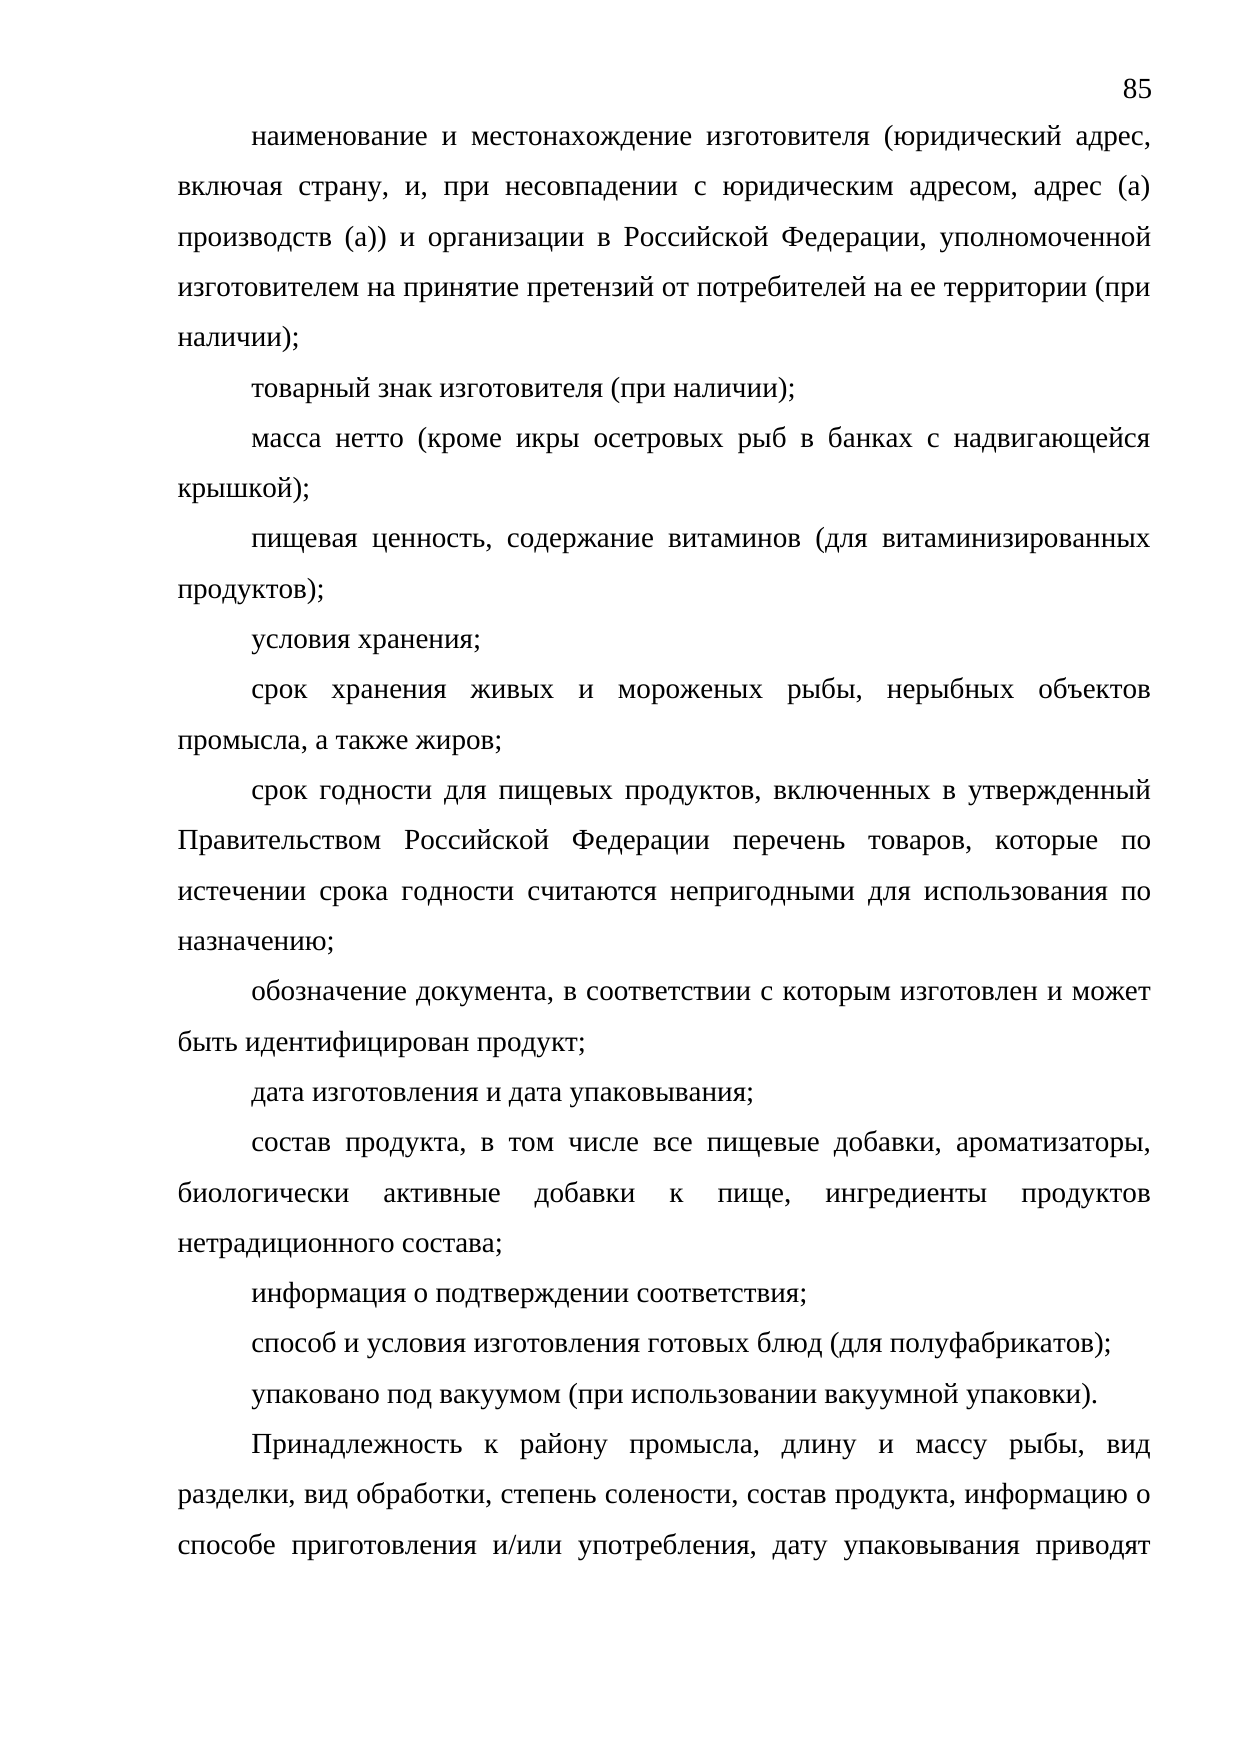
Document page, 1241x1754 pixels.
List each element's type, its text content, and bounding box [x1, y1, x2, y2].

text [177, 1426, 1152, 1560]
text дата изготовления и дата упаковывания; [177, 1074, 1152, 1108]
text обозначение документа, в соответствии с которым изготовлен и может быть идентифицирован продукт; [177, 973, 1152, 1057]
text информация о подтверждении соответствия; [177, 1275, 1152, 1309]
text упаковано под вакуумом (при использовании вакуумной упаковки). [177, 1376, 1152, 1409]
text срок годности для пищевых продуктов, включенных в утвержденный Правительством Российской Федерации перечень товаров, которые по истечении срока годности считаются непригодными для использования по назначению; [177, 772, 1152, 957]
text условия хранения; [177, 621, 1152, 655]
text наименование и местонахождение изготовителя (юридический адрес, включая страну, и, при несовпадении с юридическим адресом, адрес (а) производств (а)) и организации в Российской Федерации, уполномоченной изготовителем на принятие претензий от потребителей на ее территории (при наличии); [177, 118, 1152, 353]
text пищевая ценность, содержание витаминов (для витаминизированных продуктов); [177, 521, 1152, 604]
text состав продукта, в том числе все пищевые добавки, ароматизаторы, биологически активные добавки к пище, ингредиенты продуктов нетрадиционного состава; [177, 1124, 1152, 1258]
text способ и условия изготовления готовых блюд (для полуфабрикатов); [177, 1326, 1152, 1359]
text товарный знак изготовителя (при наличии); [177, 370, 1152, 403]
text масса нетто (кроме икры осетровых рыб в банках с надвигающейся крышкой); [177, 420, 1152, 504]
text срок хранения живых и мороженых рыбы, нерыбных объектов промысла, а также жиров; [177, 672, 1152, 755]
